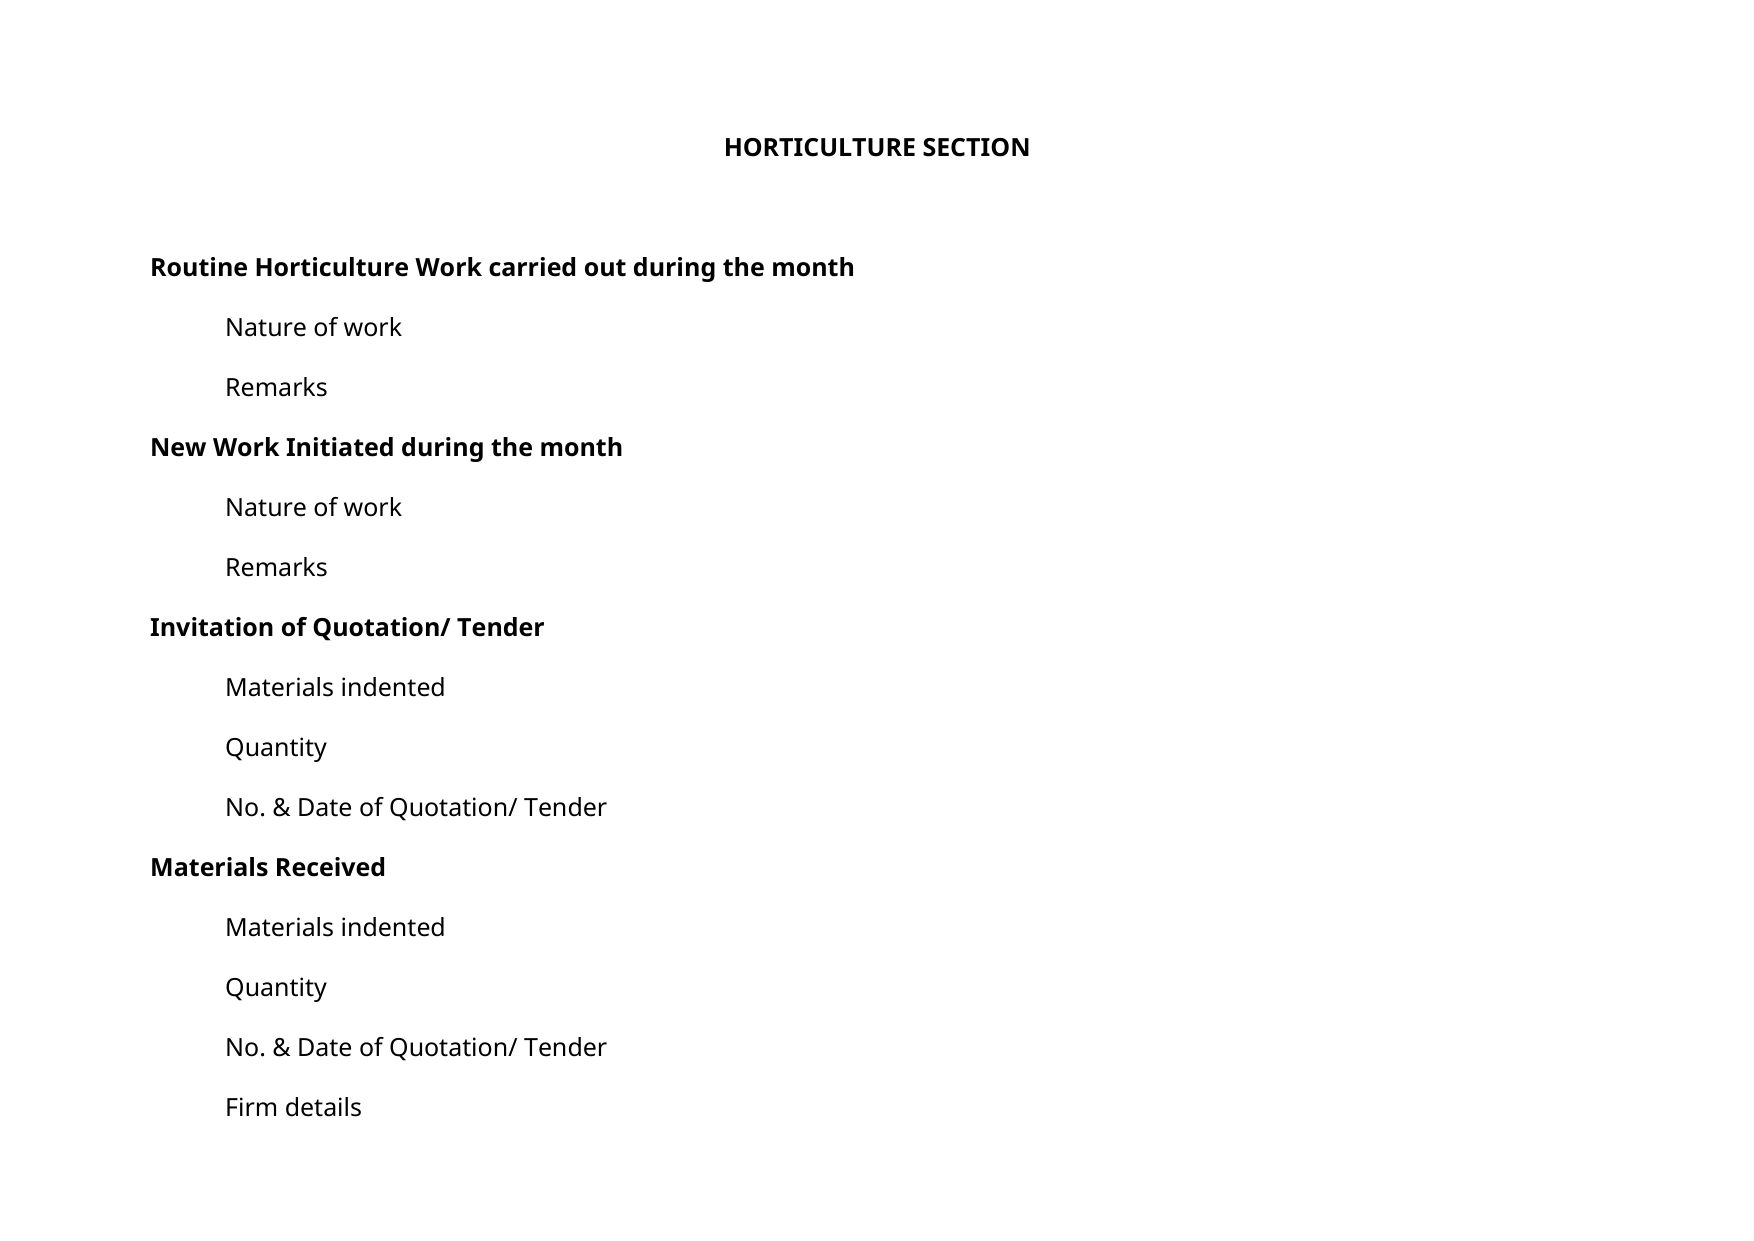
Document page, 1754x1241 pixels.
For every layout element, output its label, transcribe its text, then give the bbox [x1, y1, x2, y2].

text Firm details [225, 1090, 1604, 1124]
text Routine Horticulture Work carried out during the month [150, 250, 1604, 284]
text No. & Date of Quotation/ Tender [150, 790, 1604, 824]
text Materials indented [225, 670, 1604, 704]
text Materials indented [225, 910, 1604, 944]
text Quantity [225, 730, 1604, 764]
text Materials Received [150, 850, 1604, 884]
text Remarks [225, 550, 1604, 584]
text New Work Initiated during the month [150, 430, 1604, 464]
text Nature of work [225, 310, 1604, 344]
text Quantity [225, 970, 1604, 1004]
text HORTICULTURE Section [150, 130, 1604, 164]
text Remarks [225, 370, 1604, 404]
text Invitation of Quotation/ Tender [150, 610, 1604, 644]
text Nature of work [225, 490, 1604, 524]
text No. & Date of Quotation/ Tender [225, 1030, 1604, 1064]
